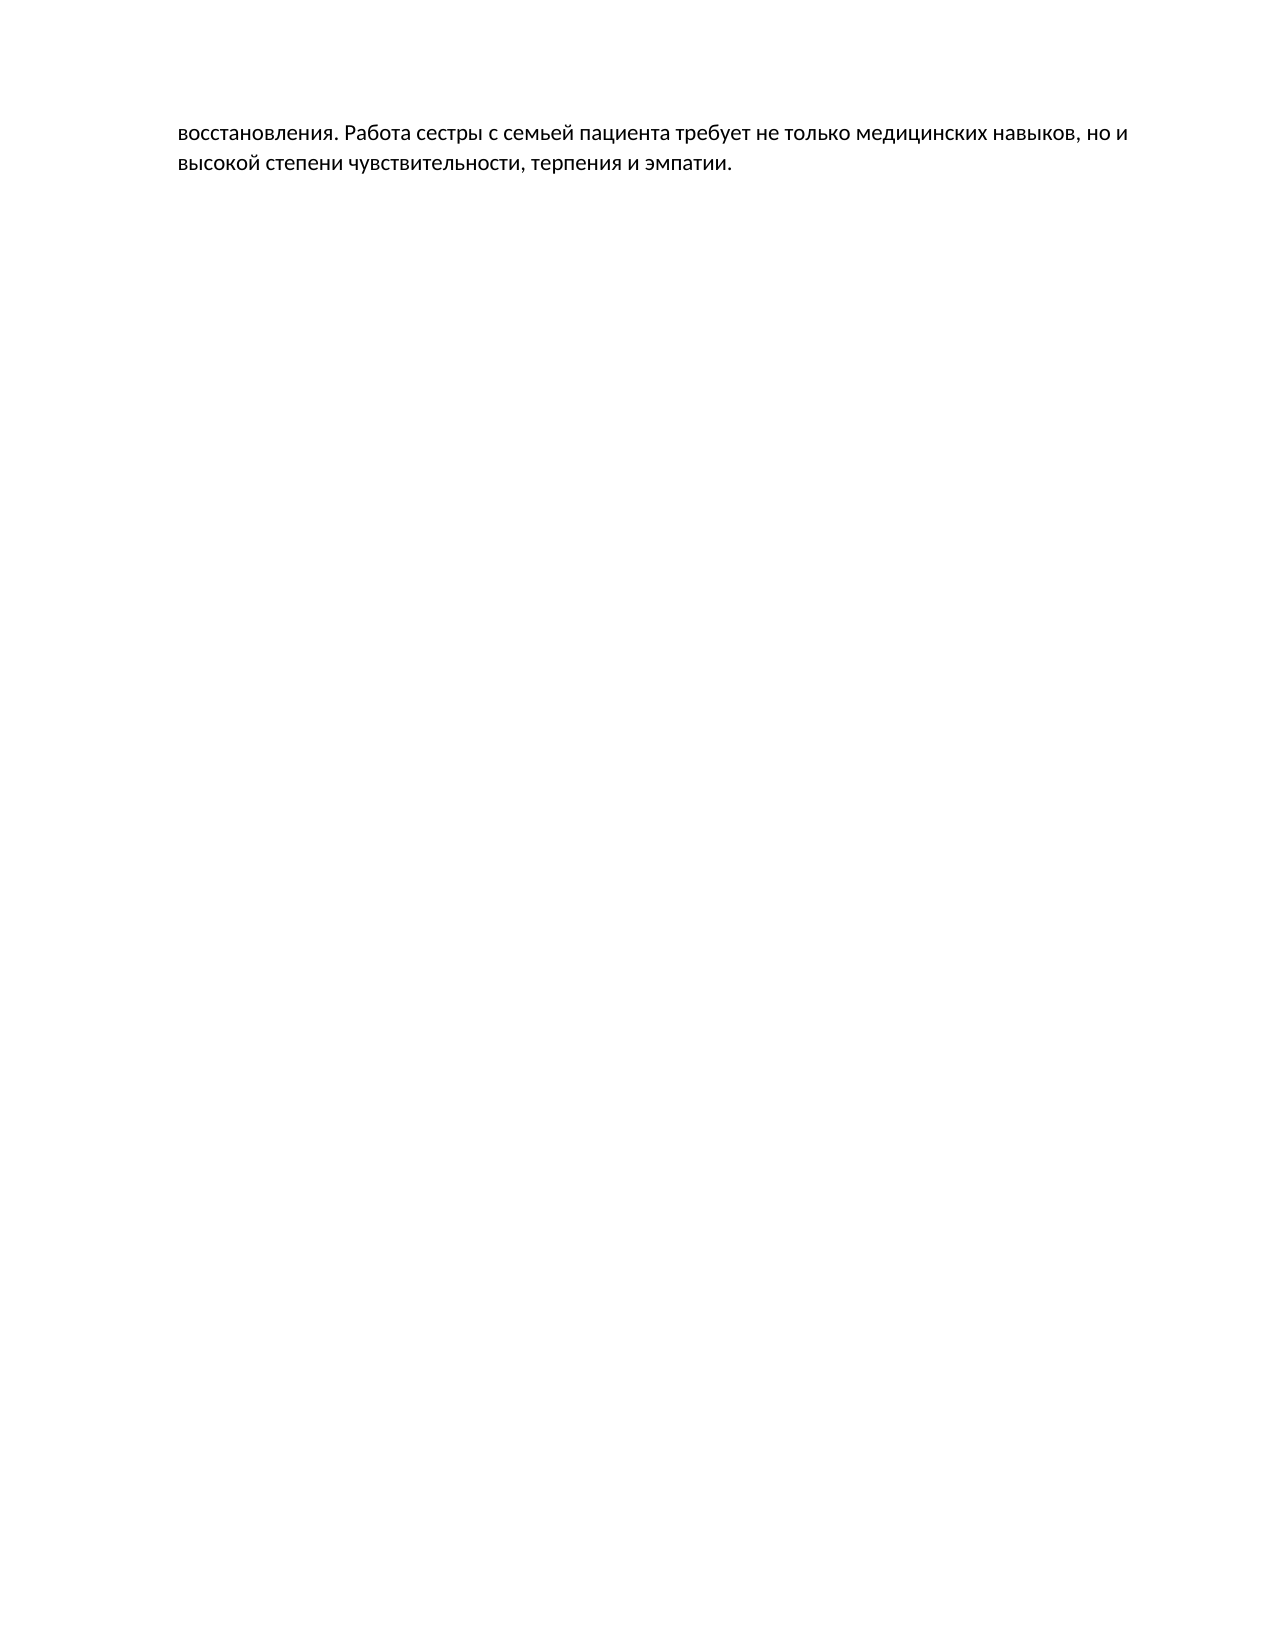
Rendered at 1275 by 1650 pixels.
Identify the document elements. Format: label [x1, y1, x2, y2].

text [177, 118, 1186, 176]
